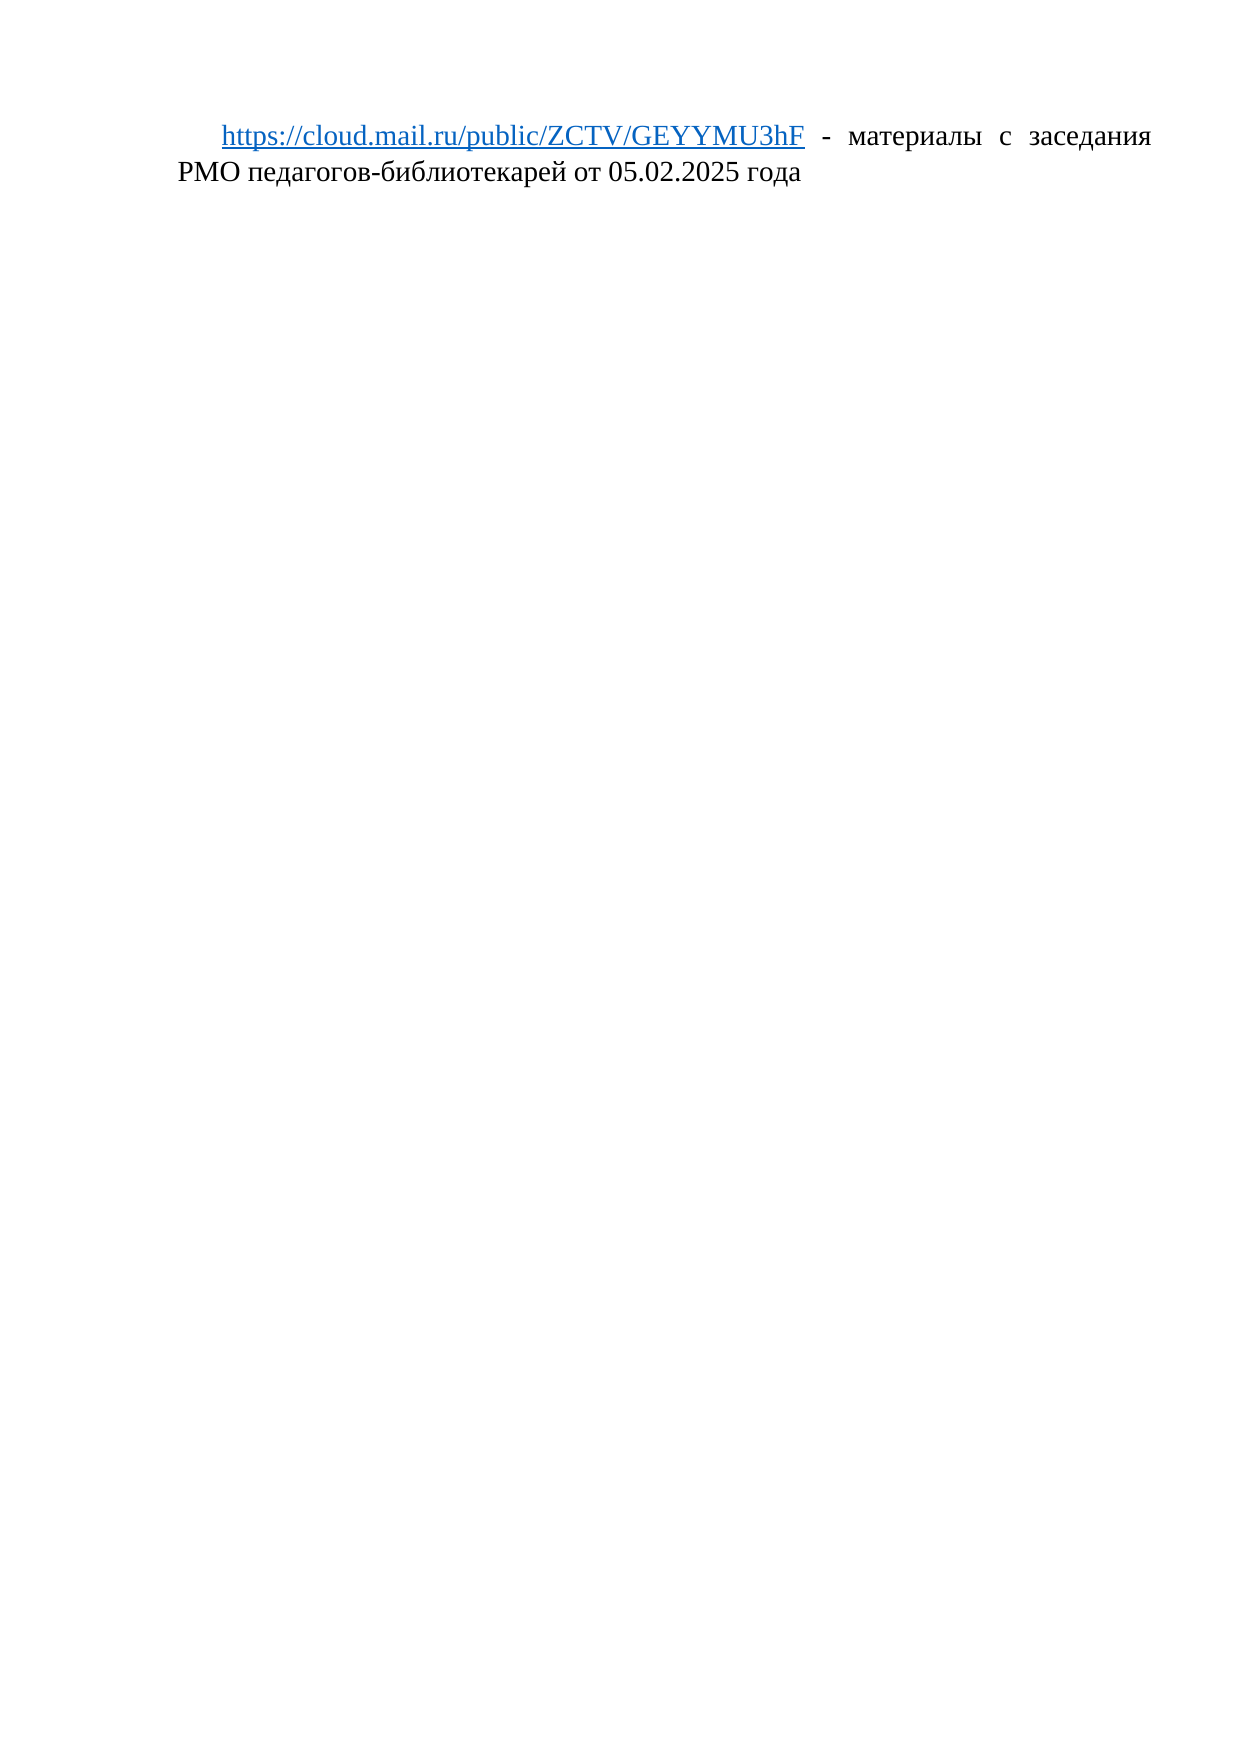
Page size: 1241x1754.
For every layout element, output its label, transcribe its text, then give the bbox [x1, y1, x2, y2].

text https://cloud.mail.ru/public/ZCTV/GEYYMU3hF - материалы с заседания РМО педагогов-библиотекарей от 05.02.2025 года [177, 118, 1152, 188]
